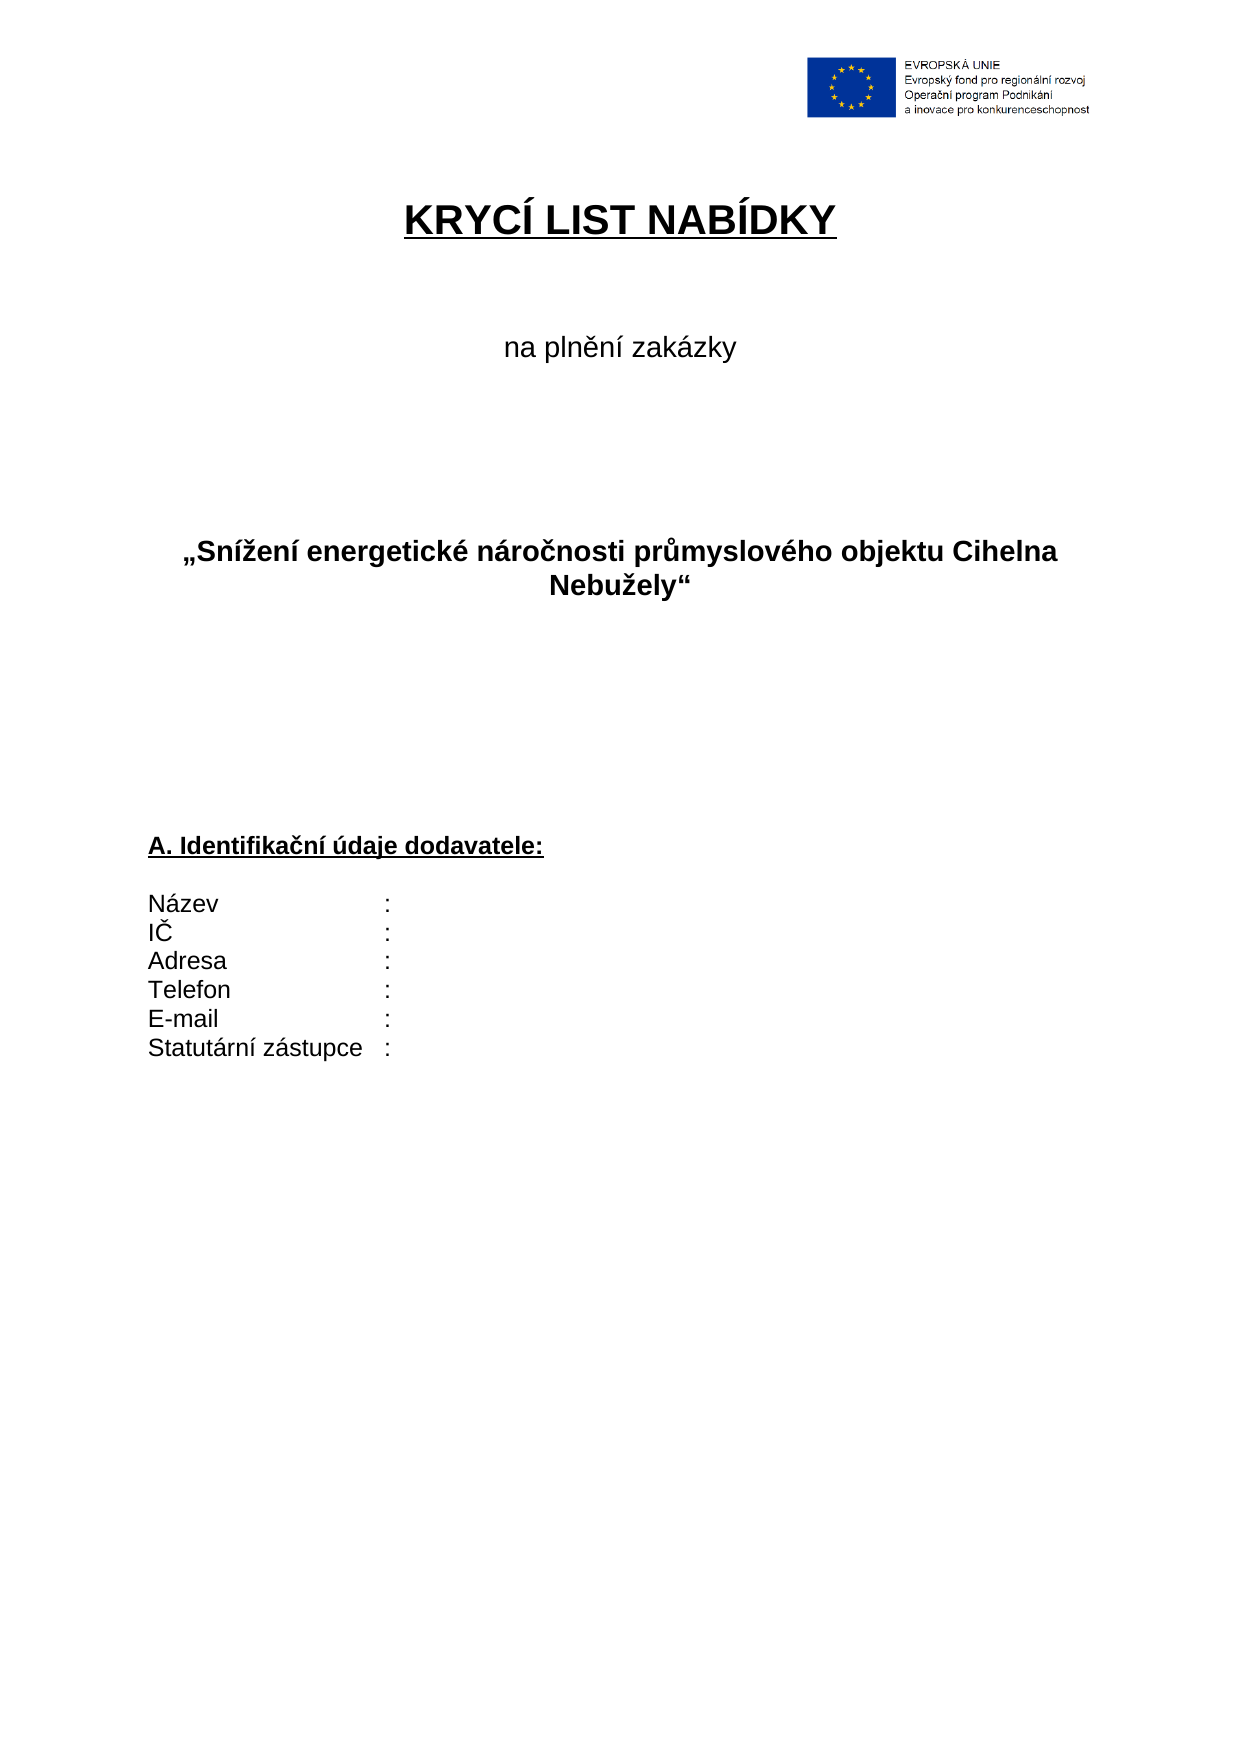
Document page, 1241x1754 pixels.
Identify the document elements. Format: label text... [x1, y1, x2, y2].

text „Snížení energetické náročnosti průmyslového objektu Cihelna Nebužely“ [148, 534, 1093, 601]
text Statutární zástupce : [148, 1033, 1093, 1061]
text KRYCÍ LIST NABÍDKY [148, 196, 1093, 243]
text IČ : [148, 918, 1093, 946]
text na plnění zakázky [148, 330, 1093, 363]
text Název : [148, 889, 1093, 918]
text Telefon : [148, 975, 1093, 1004]
text A. Identifikační údaje dodavatele: [148, 831, 1093, 860]
picture [803, 44, 1093, 135]
text E-mail : [148, 1004, 1093, 1033]
text Adresa : [148, 946, 1093, 975]
